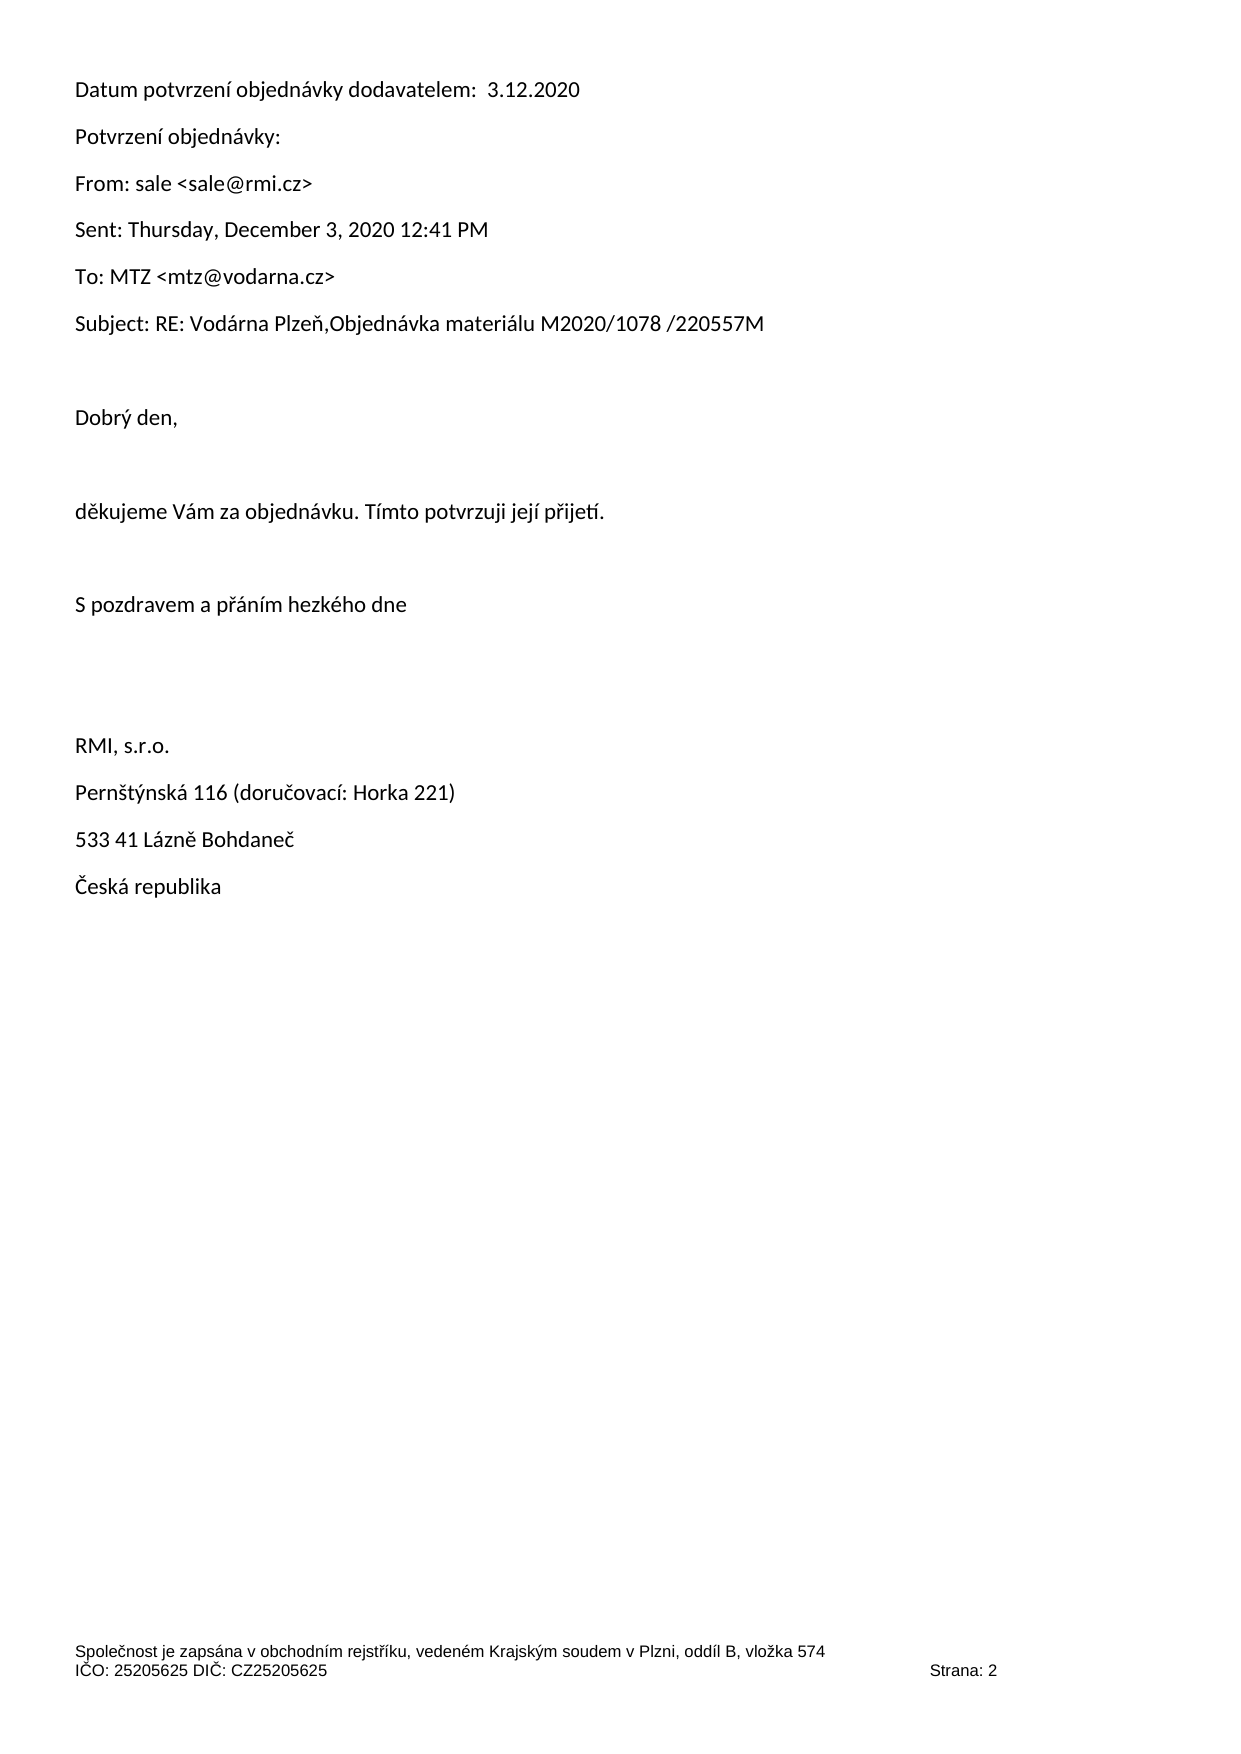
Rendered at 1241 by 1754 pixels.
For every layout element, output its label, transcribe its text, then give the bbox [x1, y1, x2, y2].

text Subject: RE: Vodárna Plzeň,Objednávka materiálu M2020/1078 /220557M [75, 309, 1165, 337]
text Dobrý den, [75, 403, 1165, 431]
text Pernštýnská 116 (doručovací: Horka 221) [75, 778, 1165, 806]
text děkujeme Vám za objednávku. Tímto potvrzuji její přijetí. [75, 497, 1165, 525]
text From: sale <sale@rmi.cz> [75, 169, 1165, 197]
text Datum potvrzení objednávky dodavatelem: 3.12.2020 [75, 75, 1165, 103]
text S pozdravem a přáním hezkého dne [75, 591, 1165, 619]
text Česká republika [75, 872, 1165, 900]
text RMI, s.r.o. [75, 731, 1165, 759]
text Sent: Thursday, December 3, 2020 12:41 PM [75, 216, 1165, 244]
text 533 41 Lázně Bohdaneč [75, 825, 1165, 853]
text To: MTZ <mtz@vodarna.cz> [75, 262, 1165, 291]
text Potvrzení objednávky: [75, 122, 1165, 150]
